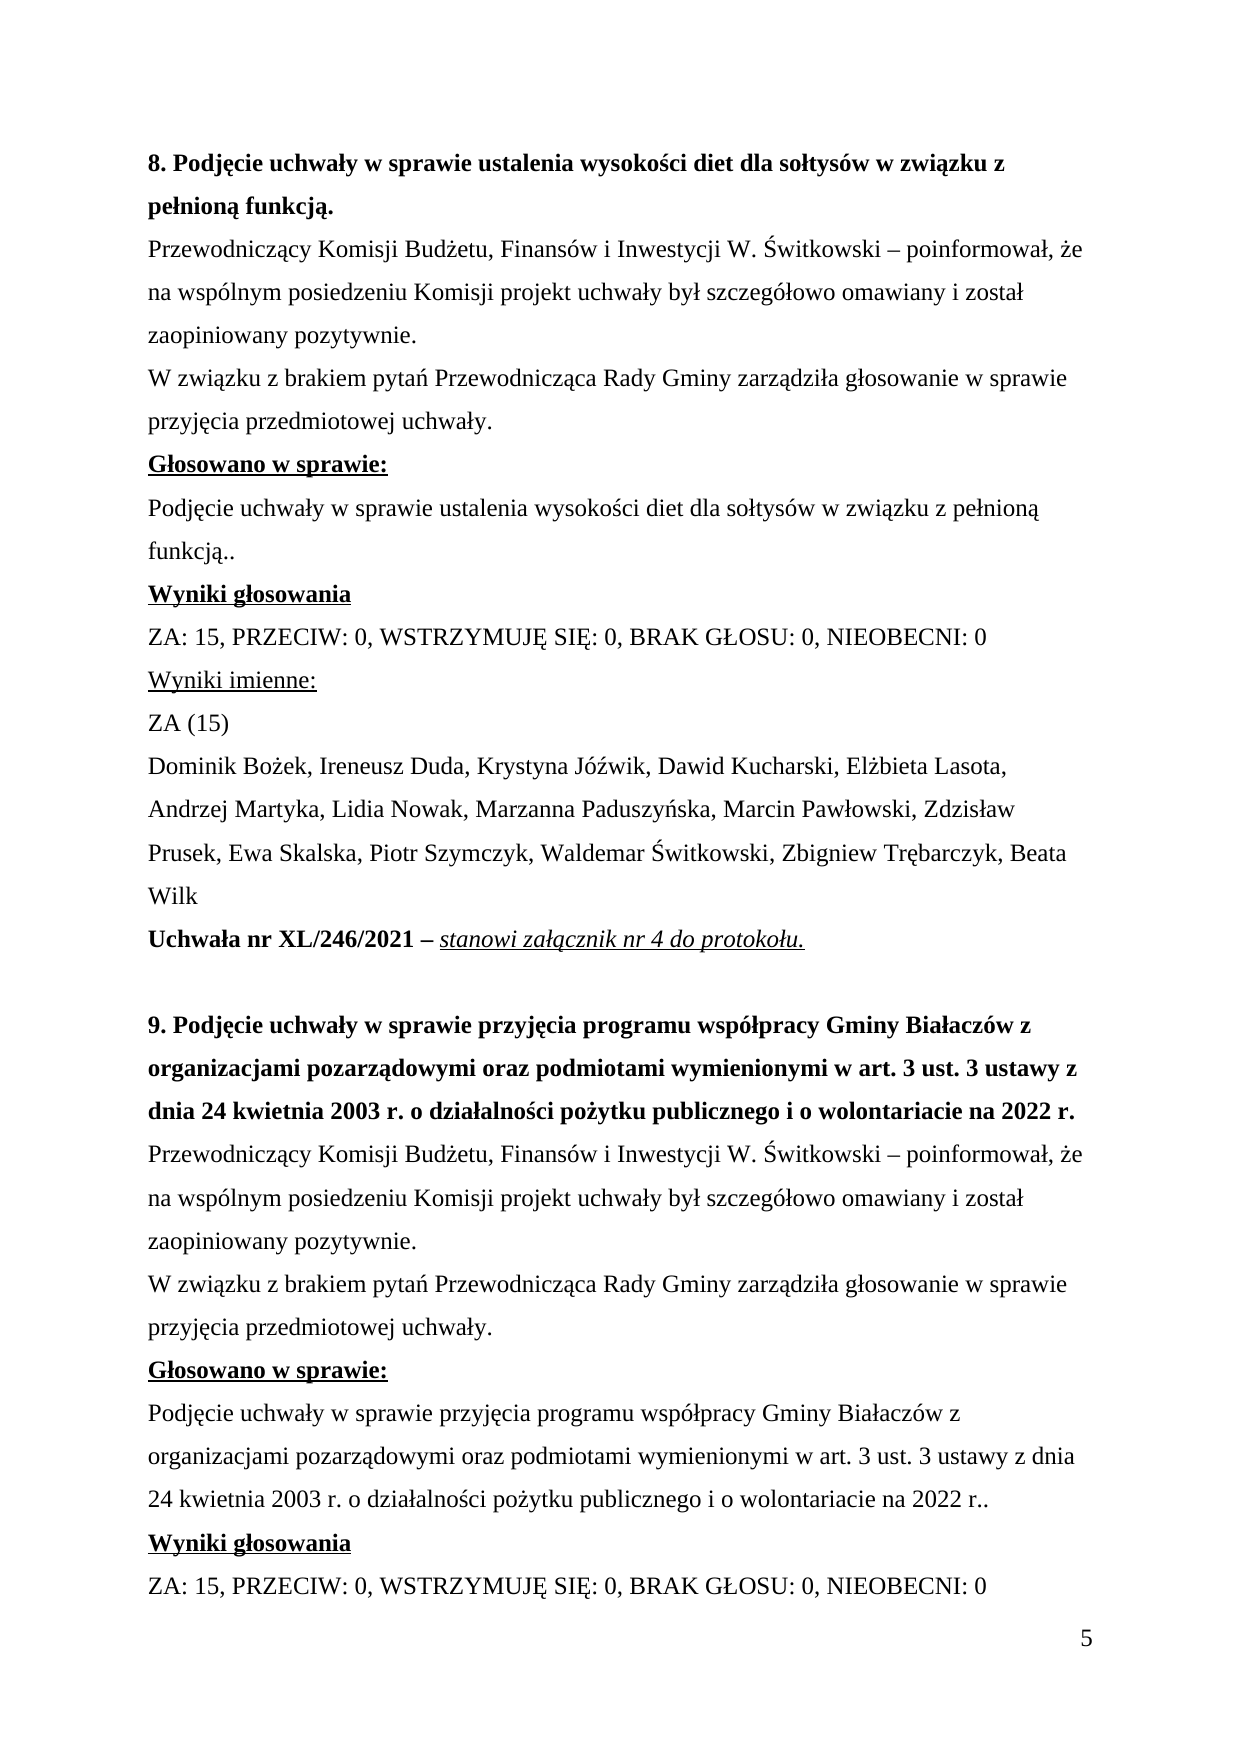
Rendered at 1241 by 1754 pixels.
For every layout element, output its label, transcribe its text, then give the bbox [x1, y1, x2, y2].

text 8. Podjęcie uchwały w sprawie ustalenia wysokości diet dla sołtysów w związku z pełnioną funkcją. Przewodniczący Komisji Budżetu, Finansów i Inwestycji W. Świtkowski – poinformował, że na wspólnym posiedzeniu Komisji projekt uchwały był szczegółowo omawiany i został zaopiniowany pozytywnie. W związku z brakiem pytań Przewodnicząca Rady Gminy zarządziła głosowanie w sprawie przyjęcia przedmiotowej uchwały. Głosowano w sprawie: Podjęcie uchwały w sprawie ustalenia wysokości diet dla sołtysów w związku z pełnioną funkcją.. Wyniki głosowania ZA: 15, PRZECIW: 0, WSTRZYMUJĘ SIĘ: 0, BRAK GŁOSU: 0, NIEOBECNI: 0 Wyniki imienne: ZA (15) Dominik Bożek, Ireneusz Duda, Krystyna Jóźwik, Dawid Kucharski, Elżbieta Lasota, Andrzej Martyka, Lidia Nowak, Marzanna Paduszyńska, Marcin Pawłowski, Zdzisław Prusek, Ewa Skalska, Piotr Szymczyk, Waldemar Świtkowski, Zbigniew Trębarczyk, Beata Wilk Uchwała nr XL/246/2021 – stanowi załącznik nr 4 do protokołu. [148, 148, 1093, 953]
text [148, 1010, 1093, 1599]
